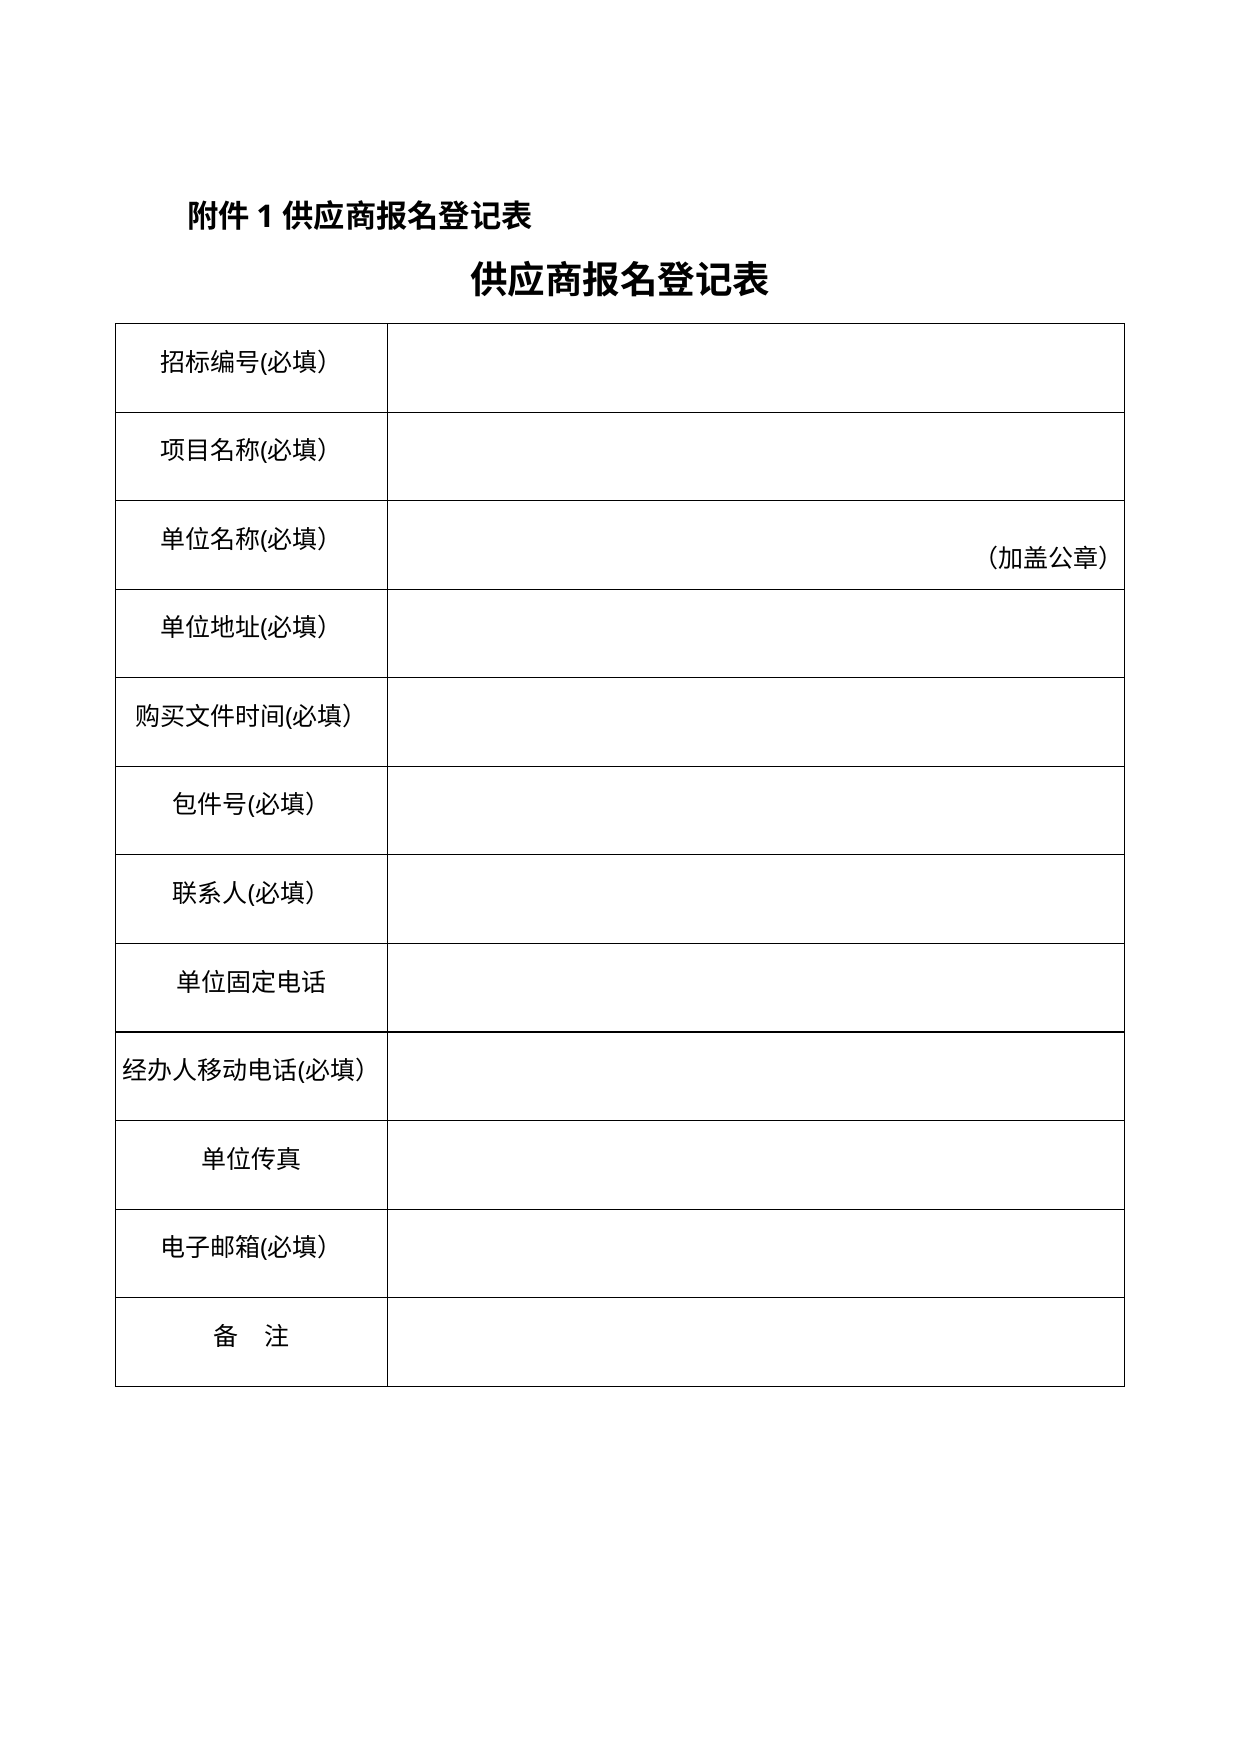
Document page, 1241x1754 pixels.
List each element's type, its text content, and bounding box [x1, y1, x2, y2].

table_cell [388, 944, 1124, 1031]
table_cell 项目名称(必填） [116, 413, 387, 500]
table_cell 单位固定电话 [116, 944, 387, 1031]
table_cell [388, 855, 1124, 943]
table_cell 单位名称(必填） [116, 501, 387, 589]
table_cell 购买文件时间(必填） [116, 678, 387, 766]
table_cell [388, 413, 1124, 500]
table_cell 经办人移动电话(必填） [116, 1033, 387, 1120]
table_header [388, 324, 1124, 412]
table_cell [388, 1298, 1124, 1386]
table_cell [388, 1121, 1124, 1208]
table_cell 包件号(必填） [116, 767, 387, 854]
table_header 招标编号(必填） [116, 324, 387, 412]
table_cell 联系人(必填） [116, 855, 387, 943]
text 供应商报名登记表 [187, 258, 1053, 301]
table_cell [388, 767, 1124, 854]
table_cell 备 注 [116, 1298, 387, 1386]
table_cell 单位地址(必填） [116, 590, 387, 677]
table_cell [388, 1033, 1124, 1120]
table_cell 单位传真 [116, 1121, 387, 1208]
table_cell [388, 1210, 1124, 1297]
text 附件1 供应商报名登记表 [187, 194, 1053, 237]
table_cell [388, 590, 1124, 677]
table_cell （加盖公章） [388, 501, 1124, 589]
table_cell [388, 678, 1124, 766]
table_cell 电子邮箱(必填） [116, 1210, 387, 1297]
